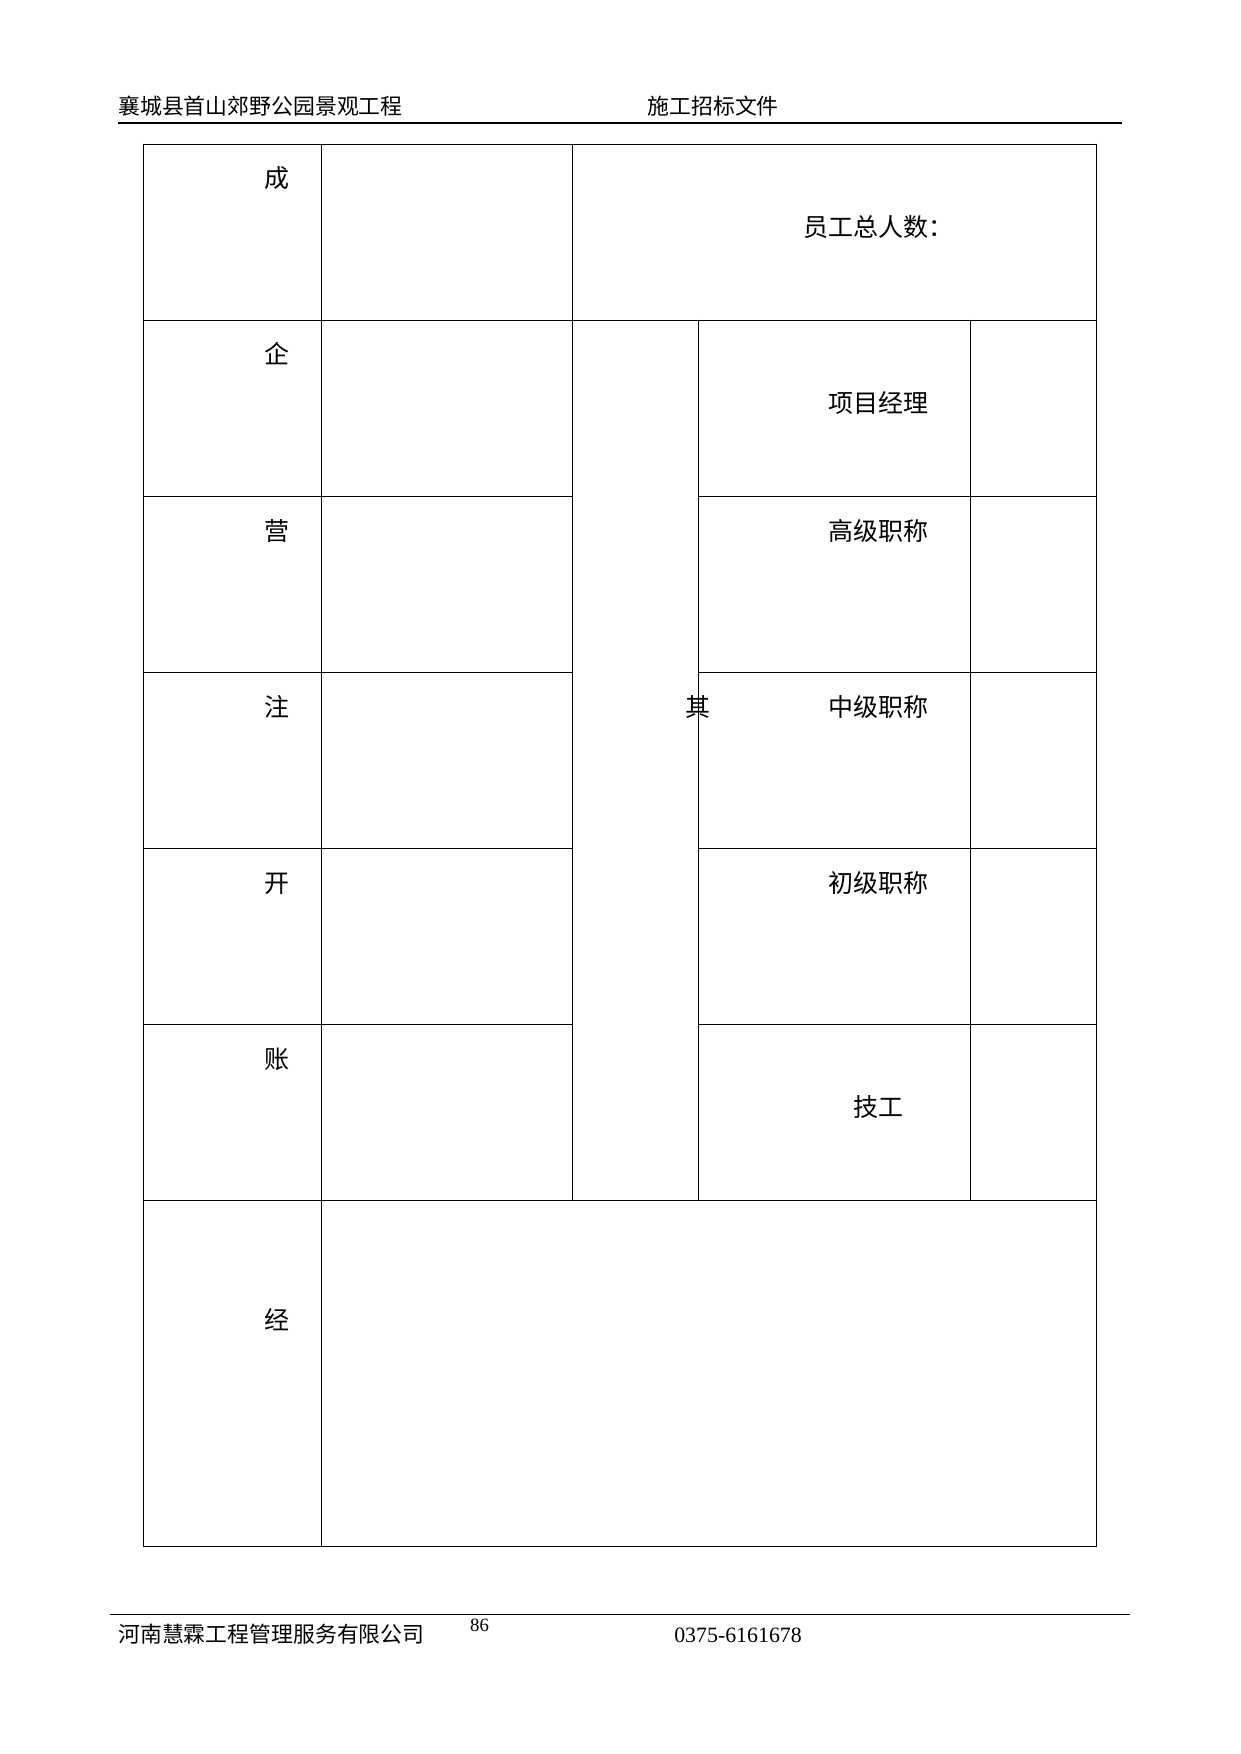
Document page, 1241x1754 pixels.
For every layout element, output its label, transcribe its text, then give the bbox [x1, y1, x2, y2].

table_cell [322, 145, 572, 319]
table_cell [322, 321, 572, 496]
table_cell 高级职称人员 [699, 497, 970, 672]
table_cell [971, 321, 1096, 496]
table_cell 经营范围 [144, 1201, 321, 1546]
table_cell [322, 1025, 572, 1200]
table_cell 注册资金 [144, 673, 321, 848]
table_cell [322, 1201, 1096, 1546]
table_cell 企业资质等级 [144, 321, 321, 496]
table_cell 账号 [144, 1025, 321, 1200]
table_cell [971, 673, 1096, 848]
table_cell 技工 [699, 1025, 970, 1200]
table_cell [322, 497, 572, 672]
table_cell 项目经理 [699, 321, 970, 496]
table_cell 其中 [573, 321, 698, 1200]
table_cell 中级职称人员 [699, 673, 970, 848]
table_cell [322, 849, 572, 1024]
table_cell [971, 849, 1096, 1024]
table_cell 营业执照号 [144, 497, 321, 672]
table_cell 初级职称人员 [699, 849, 970, 1024]
table_cell [971, 1025, 1096, 1200]
table_cell [322, 673, 572, 848]
table_cell 开户银行 [144, 849, 321, 1024]
table_cell 员工总人数： [573, 145, 1096, 319]
table_cell 成立时间 [144, 145, 321, 319]
table_cell [971, 497, 1096, 672]
